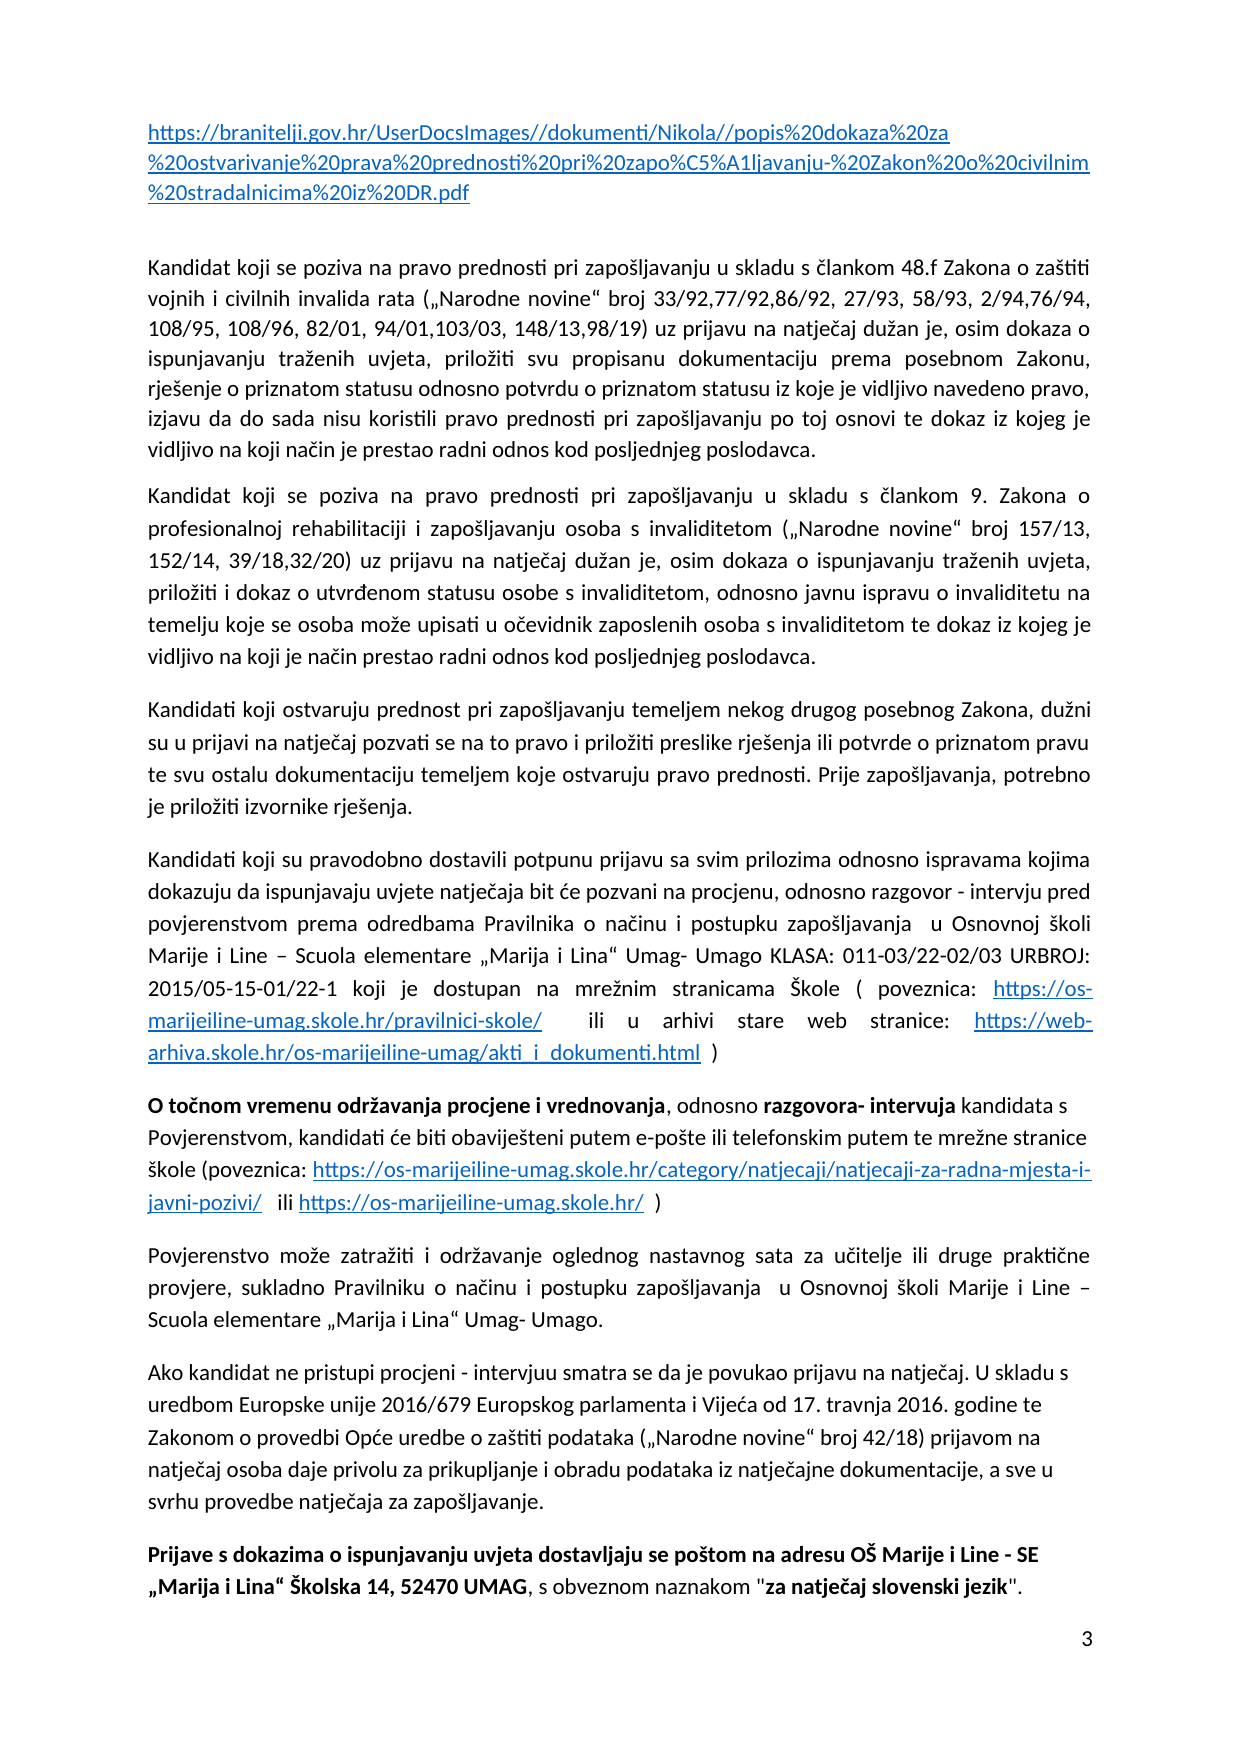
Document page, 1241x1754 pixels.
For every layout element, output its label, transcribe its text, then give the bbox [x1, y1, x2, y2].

text Povjerenstvo može zatražiti i održavanje oglednog nastavnog sata za učitelje ili druge praktične provjere, sukladno Pravilniku o načinu i postupku zapošljavanja u Osnovnoj školi Marije i Line – Scuola elementare „Marija i Lina“ Umag- Umago. [148, 1241, 1092, 1333]
text Kandidat koji se poziva na pravo prednosti pri zapošljavanju u skladu s člankom 48.f Zakona o zaštiti vojnih i civilnih invalida rata („Narodne novine“ broj 33/92,77/92,86/92, 27/93, 58/93, 2/94,76/94, 108/95, 108/96, 82/01, 94/01,103/03, 148/13,98/19) uz prijavu na natječaj dužan je, osim dokaza o ispunjavanju traženih uvjeta, priložiti svu propisanu dokumentaciju prema posebnom Zakonu, rješenje o priznatom statusu odnosno potvrdu o priznatom statusu iz koje je vidljivo navedeno pravo, izjavu da do sada nisu koristili pravo prednosti pri zapošljavanju po toj osnovi te dokaz iz kojeg je vidljivo na koji način je prestao radni odnos kod posljednjeg poslodavca. [148, 253, 1092, 463]
text O točnom vremenu održavanja procjene i vrednovanja, odnosno razgovora- intervuja kandidata s Povjerenstvom, kandidati će biti obaviješteni putem e-pošte ili telefonskim putem te mrežne stranice škole (poveznica: https://os-marijeiline-umag.skole.hr/category/natjecaji/natjecaji-za-radna-mjesta-i-javni-pozivi/ ili https://os-marijeiline-umag.skole.hr/ ) [148, 1091, 1092, 1216]
text Kandidati koji ostvaruju prednost pri zapošljavanju temeljem nekog drugog posebnog Zakona, dužni su u prijavi na natječaj pozvati se na to pravo i priložiti preslike rješenja ili potvrde o priznatom pravu te svu ostalu dokumentaciju temeljem koje ostvaruju pravo prednosti. Prije zapošljavanja, potrebno je priložiti izvornike rješenja. [148, 696, 1092, 820]
text https://branitelji.gov.hr/UserDocsImages//dokumenti/Nikola//popis%20dokaza%20za%20ostvarivanje%20prava%20prednosti%20pri%20zapo%C5%A1ljavanju-%20Zakon%20o%20civilnim%20stradalnicima%20iz%20DR.pdf [148, 118, 1092, 207]
text Ako kandidat ne pristupi procjeni - intervjuu smatra se da je povukao prijavu na natječaj. U skladu s uredbom Europske unije 2016/679 Europskog parlamenta i Vijeća od 17. travnja 2016. godine te Zakonom o provedbi Opće uredbe o zaštiti podataka („Narodne novine“ broj 42/18) prijavom na natječaj osoba daje privolu za prikupljanje i obradu podataka iz natječajne dokumentacije, a sve u svrhu provedbe natječaja za zapošljavanje. [148, 1358, 1092, 1515]
text Prijave s dokazima o ispunjavanju uvjeta dostavljaju se poštom na adresu OŠ Marije i Line - SE „Marija i Lina“ Školska 14, 52470 UMAG, s obveznom naznakom "za natječaj slovenski jezik". [148, 1540, 1092, 1600]
text Kandidat koji se poziva na pravo prednosti pri zapošljavanju u skladu s člankom 9. Zakona o profesionalnoj rehabilitaciji i zapošljavanju osoba s invaliditetom („Narodne novine“ broj 157/13, 152/14, 39/18,32/20) uz prijavu na natječaj dužan je, osim dokaza o ispunjavanju traženih uvjeta, priložiti i dokaz o utvrđenom statusu osobe s invaliditetom, odnosno javnu ispravu o invaliditetu na temelju koje se osoba može upisati u očevidnik zaposlenih osoba s invaliditetom te dokaz iz kojeg je vidljivo na koji je način prestao radni odnos kod posljednjeg poslodavca. [148, 482, 1092, 671]
text Kandidati koji su pravodobno dostavili potpunu prijavu sa svim prilozima odnosno ispravama kojima dokazuju da ispunjavaju uvjete natječaja bit će pozvani na procjenu, odnosno razgovor - intervju pred povjerenstvom prema odredbama Pravilnika o načinu i postupku zapošljavanja u Osnovnoj školi Marije i Line – Scuola elementare „Marija i Lina“ Umag- Umago KLASA: 011-03/22-02/03 URBROJ: 2015/05-15-01/22-1 koji je dostupan na mrežnim stranicama Škole ( poveznica: https://os-marijeiline-umag.skole.hr/pravilnici-skole/ ili u arhivi stare web stranice: https://web-arhiva.skole.hr/os-marijeiline-umag/akti_i_dokumenti.html ) [148, 845, 1092, 1066]
